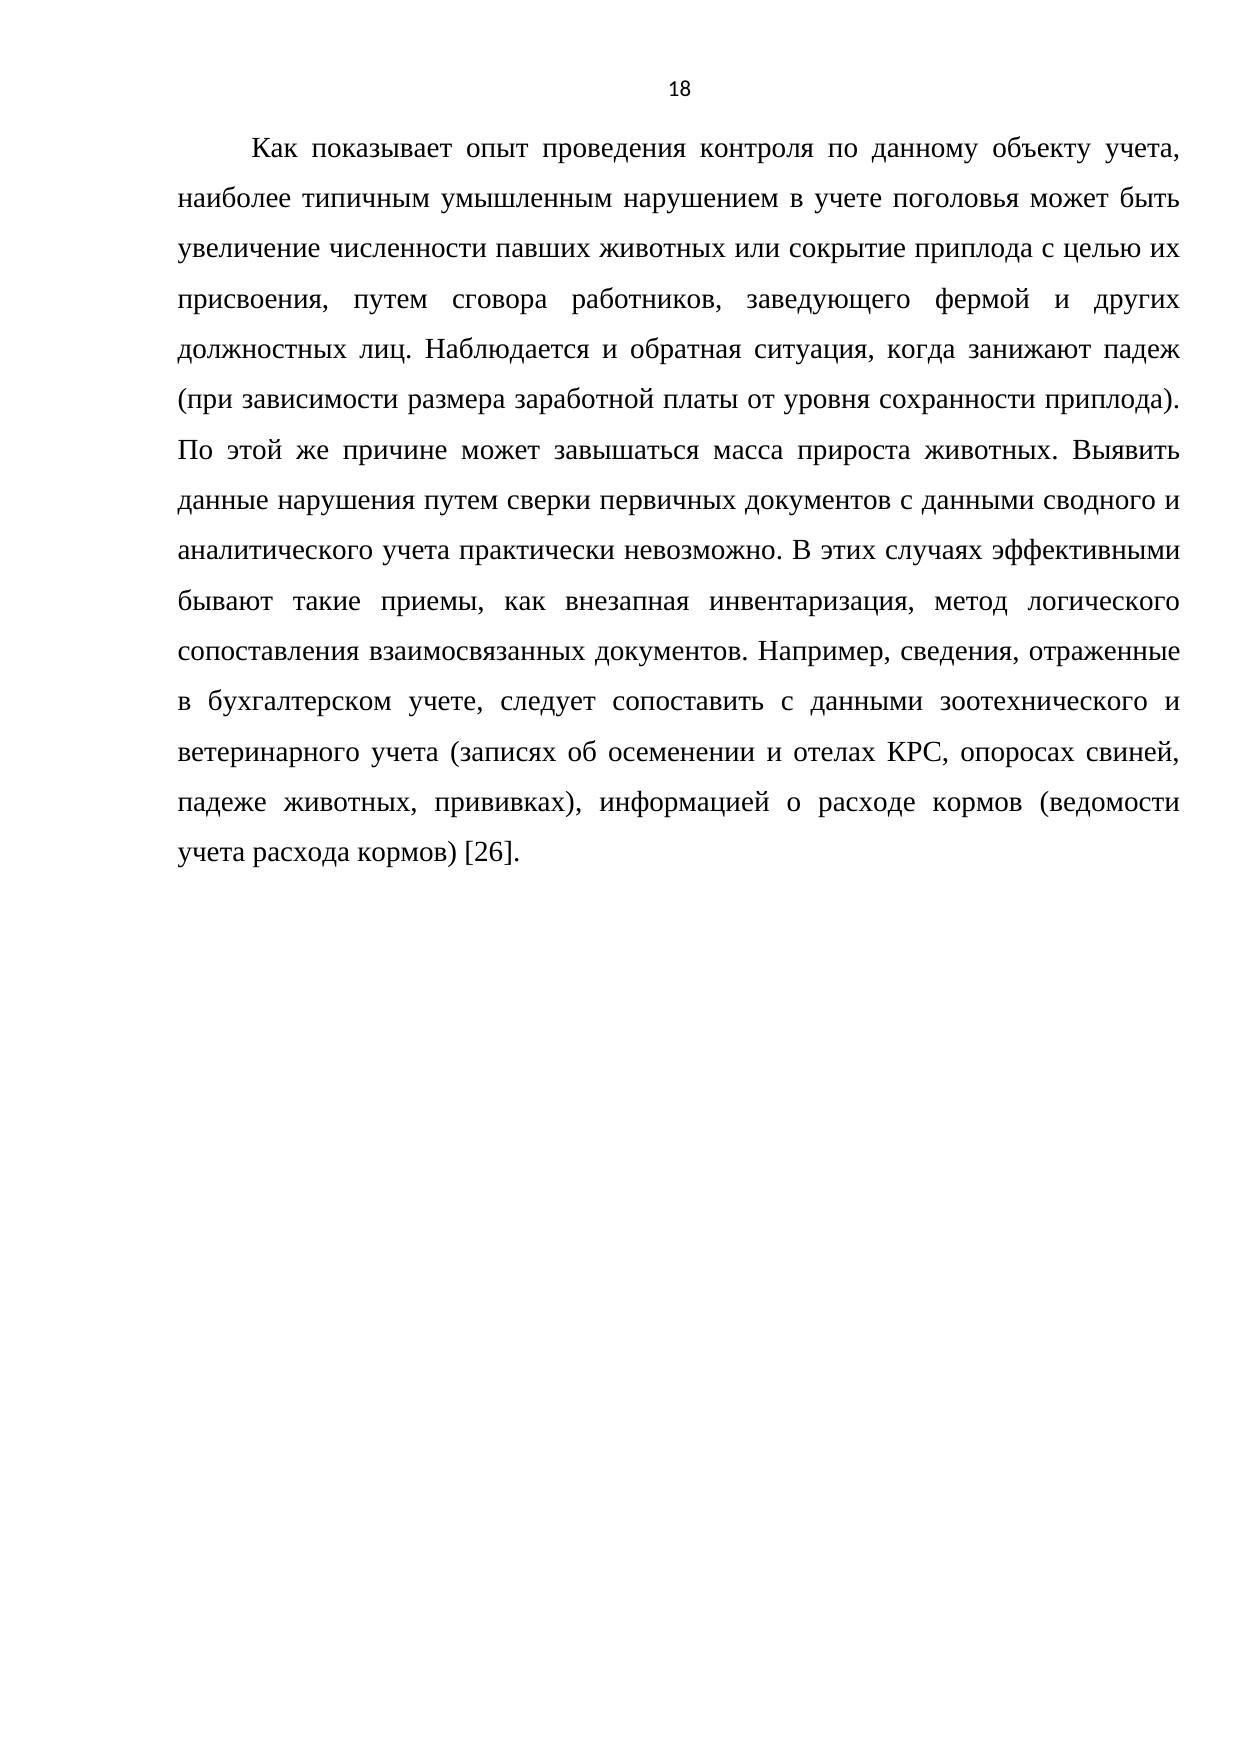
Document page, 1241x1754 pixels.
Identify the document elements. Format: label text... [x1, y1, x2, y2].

text Как показывает опыт проведения контроля по данному объекту учета, наиболее типичным умышленным нарушением в учете поголовья может быть увеличение численности павших животных или сокрытие приплода с целью их присвоения, путем сговора работников, заведующего фермой и других должностных лиц. Наблюдается и обратная ситуация, когда занижают падеж (при зависимости размера заработной платы от уровня сохранности приплода). По этой же причине может завышаться масса прироста животных. Выявить данные нарушения путем сверки первичных документов с данными сводного и аналитического учета практически невозможно. В этих случаях эффективными бывают такие приемы, как внезапная инвентаризация, метод логического сопоставления взаимосвязанных документов. Например, сведения, отраженные в бухгалтерском учете, следует сопоставить с данными зоотехнического и ветеринарного учета (записях об осеменении и отелах КРС, опоросах свиней, падеже животных, прививках), информацией о расходе кормов (ведомости учета расхода кормов) [26]. [177, 130, 1181, 868]
